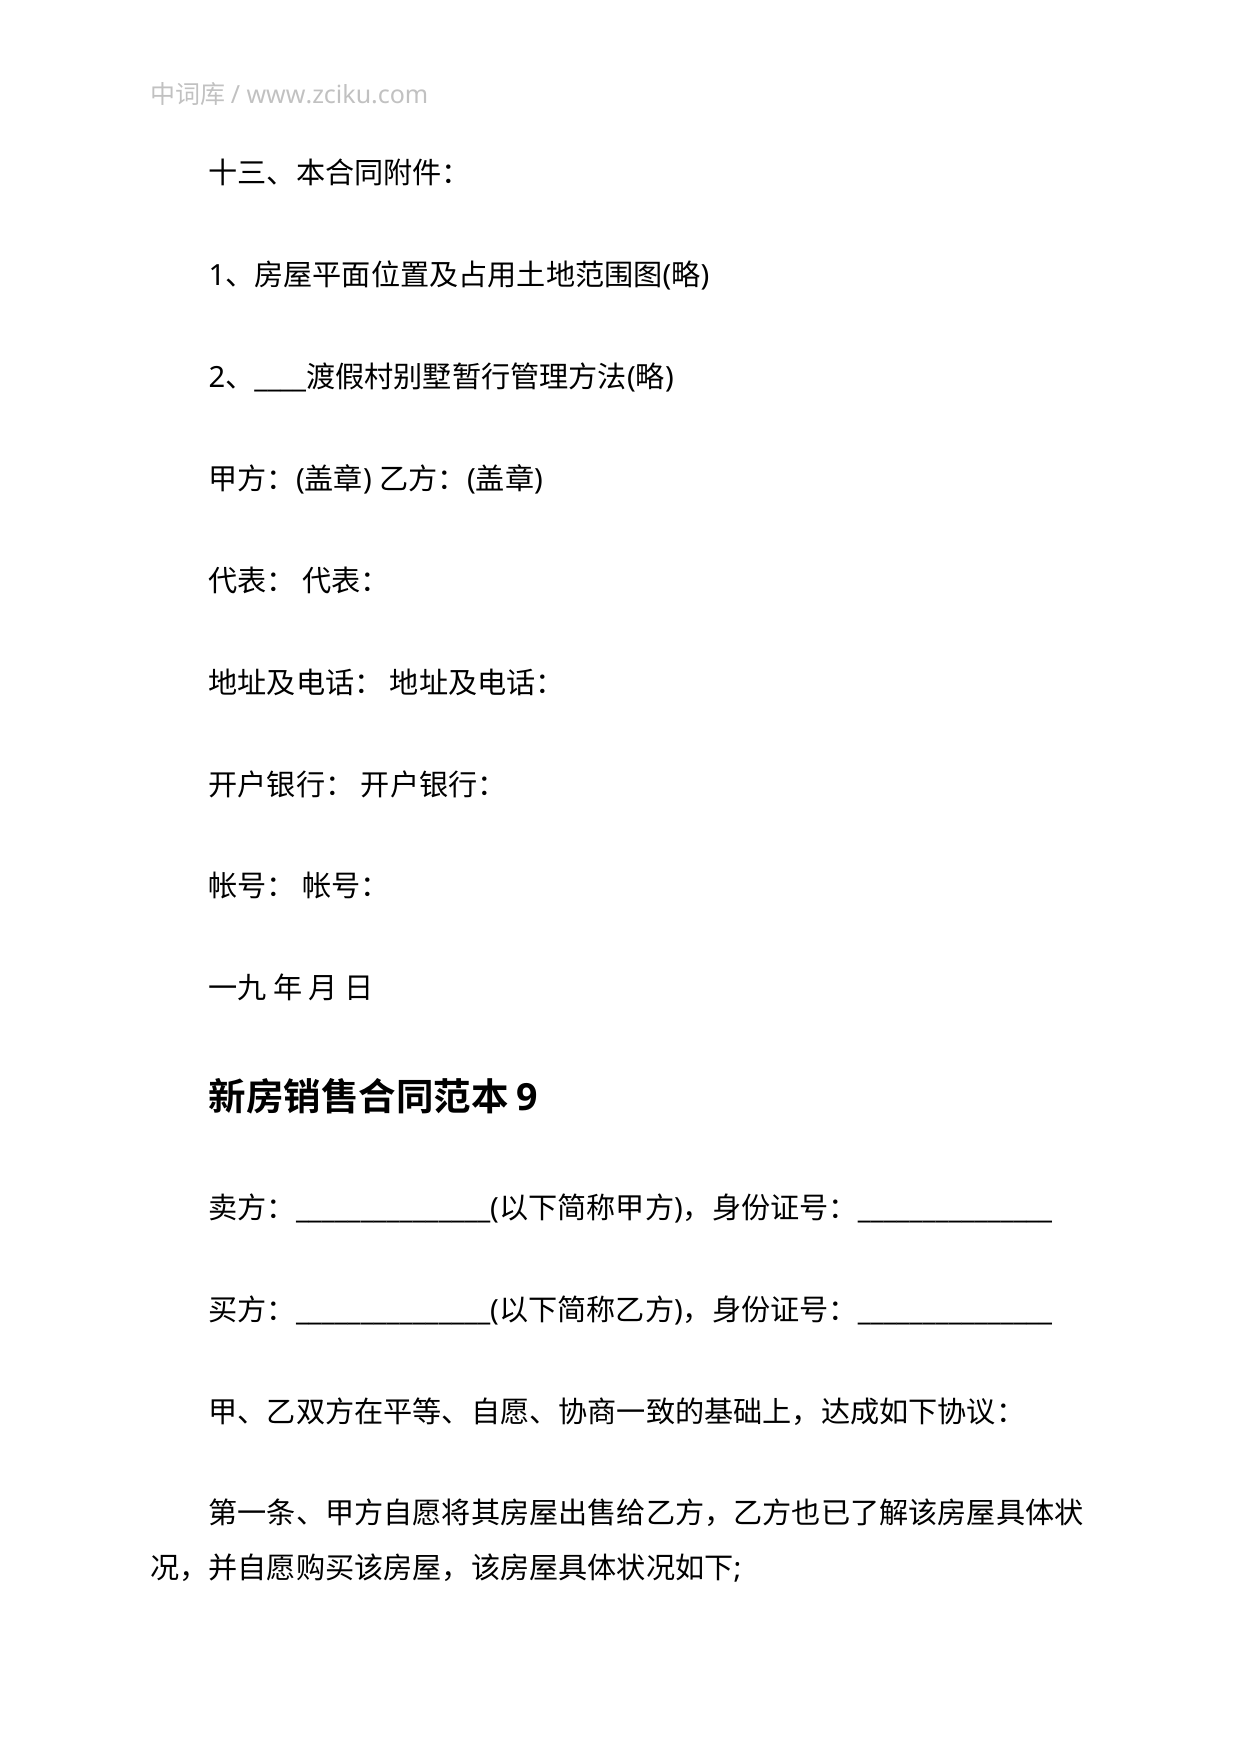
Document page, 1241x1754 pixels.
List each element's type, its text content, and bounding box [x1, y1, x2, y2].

text 买方：_______________(以下简称乙方)，身份证号：_______________ [150, 1286, 1090, 1328]
text 一九 年 月 日 [150, 965, 1090, 1007]
text 地址及电话： 地址及电话： [150, 659, 1090, 702]
text 十三、本合同附件： [150, 150, 1090, 192]
text 1、房屋平面位置及占用土地范围图(略) [150, 252, 1090, 294]
text 卖方：_______________(以下简称甲方)，身份证号：_______________ [150, 1184, 1090, 1227]
text 第一条、甲方自愿将其房屋出售给乙方，乙方也已了解该房屋具体状况，并自愿购买该房屋，该房屋具体状况如下; [150, 1490, 1090, 1587]
text 2、____渡假村别墅暂行管理方法(略) [150, 354, 1090, 396]
text 甲、乙双方在平等、自愿、协商一致的基础上，达成如下协议： [150, 1388, 1090, 1430]
text 新房销售合同范本9 [150, 1067, 1090, 1121]
text 代表： 代表： [150, 558, 1090, 600]
text 开户银行： 开户银行： [150, 761, 1090, 803]
text 帐号： 帐号： [150, 863, 1090, 905]
text 甲方：(盖章) 乙方：(盖章) [150, 456, 1090, 498]
